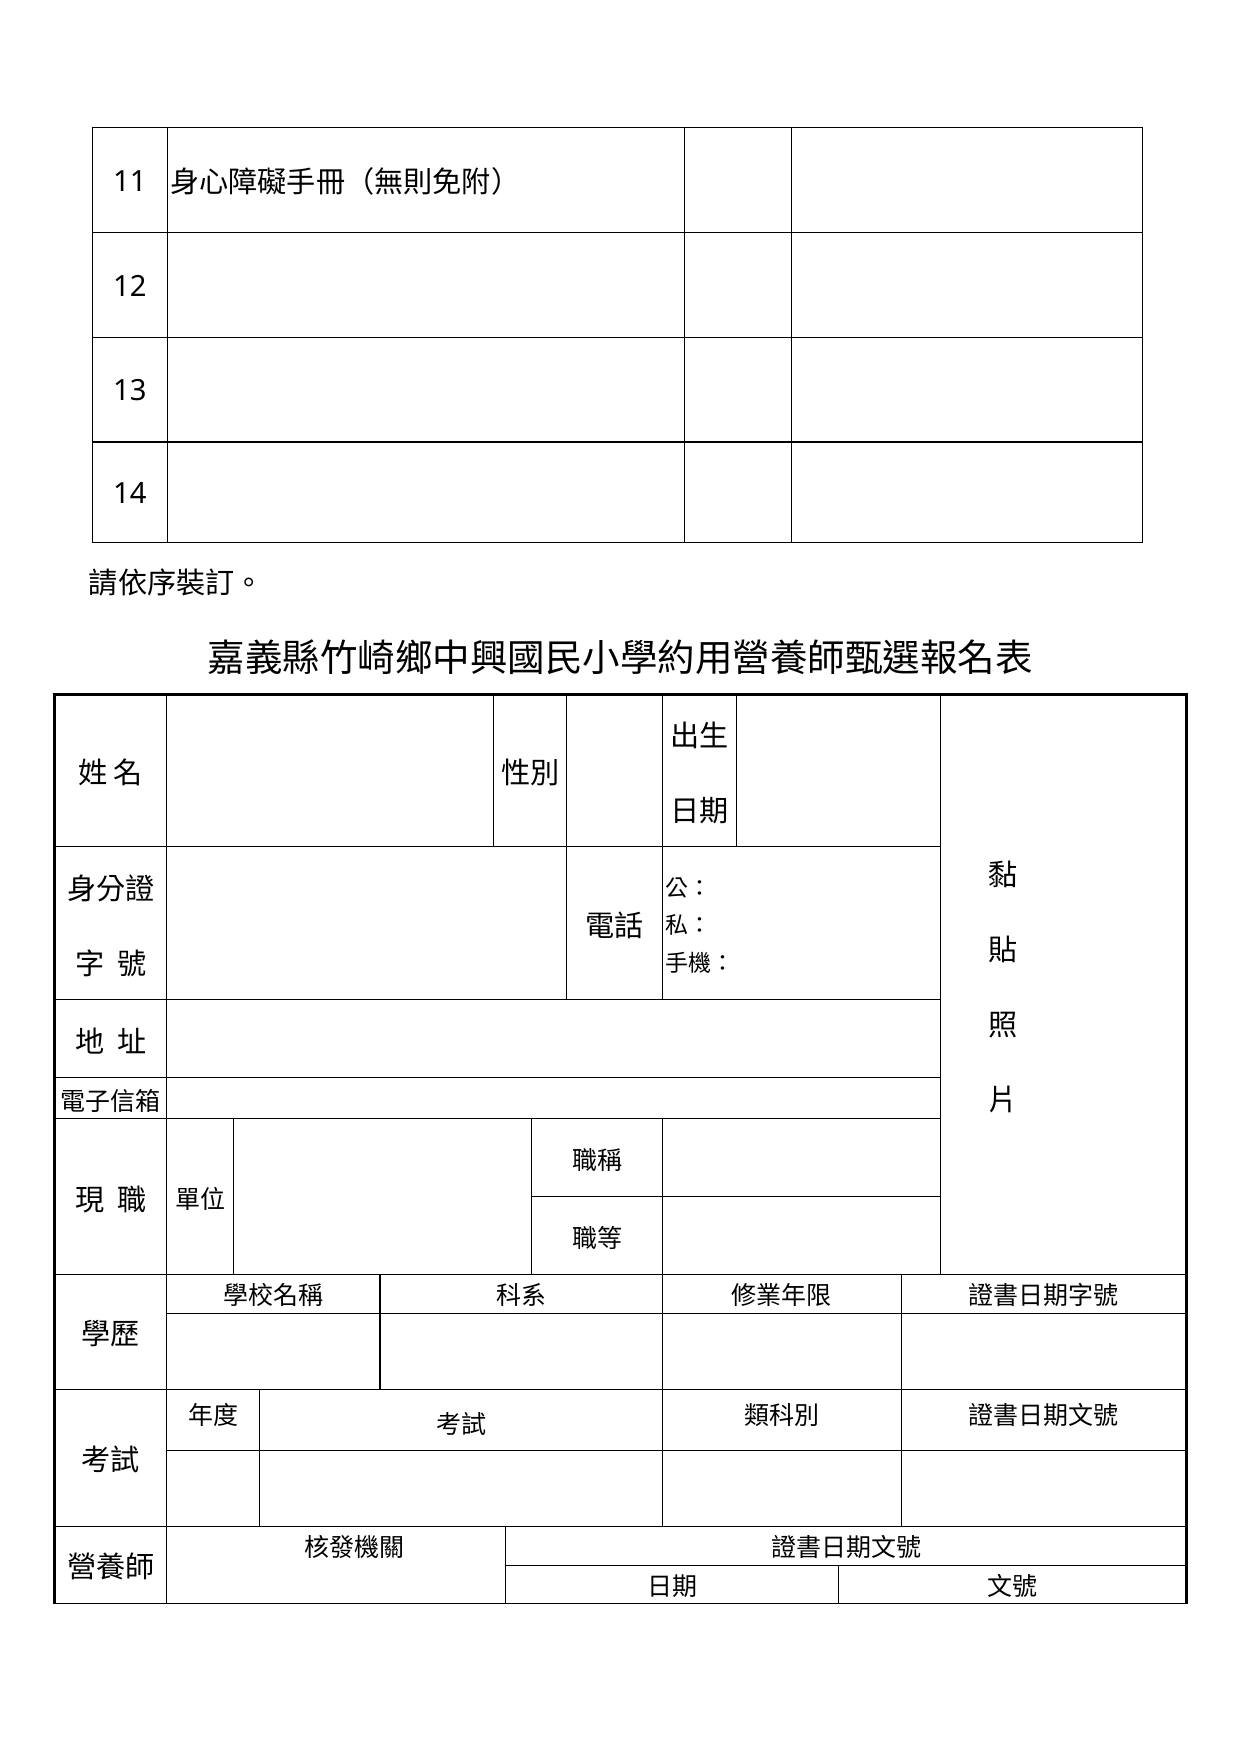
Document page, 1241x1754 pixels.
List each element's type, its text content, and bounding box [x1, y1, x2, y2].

table_cell [902, 1451, 1185, 1526]
table_cell 日期 [506, 1566, 838, 1603]
text 嘉義縣竹崎鄉中興國民小學約用營養師甄選報名表 [89, 618, 1152, 693]
table_cell 13 [93, 338, 167, 441]
table_header [167, 696, 493, 846]
table_cell [260, 1451, 662, 1526]
table_cell 年度 [167, 1390, 259, 1450]
table_cell 職稱 [532, 1119, 662, 1196]
table_cell [685, 233, 791, 337]
table_cell 證書日期文號 [902, 1390, 1185, 1450]
table_header 黏 貼 照 片 [941, 696, 1185, 1274]
table_cell 身分證 字 號 [56, 847, 166, 999]
table_cell 公： 私： 手機： [663, 847, 940, 999]
table_cell [381, 1314, 662, 1389]
table_cell [234, 1196, 531, 1274]
table_cell 考試 [260, 1390, 662, 1450]
table_cell [663, 1314, 901, 1389]
table_cell 證書日期文號 [506, 1527, 1185, 1565]
table_cell [663, 1197, 940, 1274]
table_cell 職等 [532, 1197, 662, 1274]
table_header 姓 名 [56, 696, 166, 846]
table_cell [792, 338, 1142, 441]
table_cell 身心障礙手冊（無則免附） [168, 128, 684, 232]
table_cell [168, 338, 684, 441]
table_cell [167, 847, 566, 999]
table_header 出生日期 [663, 696, 736, 846]
table_cell [167, 1451, 259, 1526]
table_cell [168, 443, 684, 542]
table_cell [663, 1451, 901, 1526]
table_cell 電話 [567, 847, 662, 999]
table_cell [685, 128, 791, 232]
table_cell [234, 1119, 531, 1196]
table_cell [792, 233, 1142, 337]
table_cell 12 [93, 233, 167, 337]
table_cell [167, 1078, 940, 1118]
table_cell 現 職 [56, 1119, 166, 1274]
table_cell 營養師 證 書 [56, 1527, 166, 1603]
table_cell [167, 1314, 379, 1389]
table_cell [663, 1119, 940, 1196]
table_header [737, 696, 940, 846]
table_cell 類科別 [663, 1390, 901, 1450]
table_header 性別 [494, 696, 566, 846]
table_cell 考試 [56, 1390, 166, 1526]
table_cell 單位 [167, 1119, 233, 1274]
table_cell 11 [93, 128, 167, 232]
table_cell 文號 [839, 1566, 1185, 1603]
table_cell 科系 [381, 1275, 662, 1313]
table_cell [685, 443, 791, 542]
table_cell [685, 338, 791, 441]
table_cell 14 [93, 443, 167, 542]
table_cell [168, 233, 684, 337]
table_header [567, 696, 662, 846]
table_cell [167, 1000, 940, 1077]
table_cell 核發機關 [167, 1527, 505, 1603]
table_cell [902, 1314, 1185, 1389]
table_cell 學校名稱 [167, 1275, 379, 1313]
table_cell 學歷 [56, 1275, 166, 1389]
table_cell [792, 443, 1142, 542]
table_cell [792, 128, 1142, 232]
table_cell 修業年限 [663, 1275, 901, 1313]
text 請依序裝訂。 [89, 543, 1152, 618]
table_cell 地 址 [56, 1000, 166, 1077]
table_cell 證書日期字號 [902, 1275, 1185, 1313]
table_cell 電子信箱 [56, 1078, 166, 1118]
